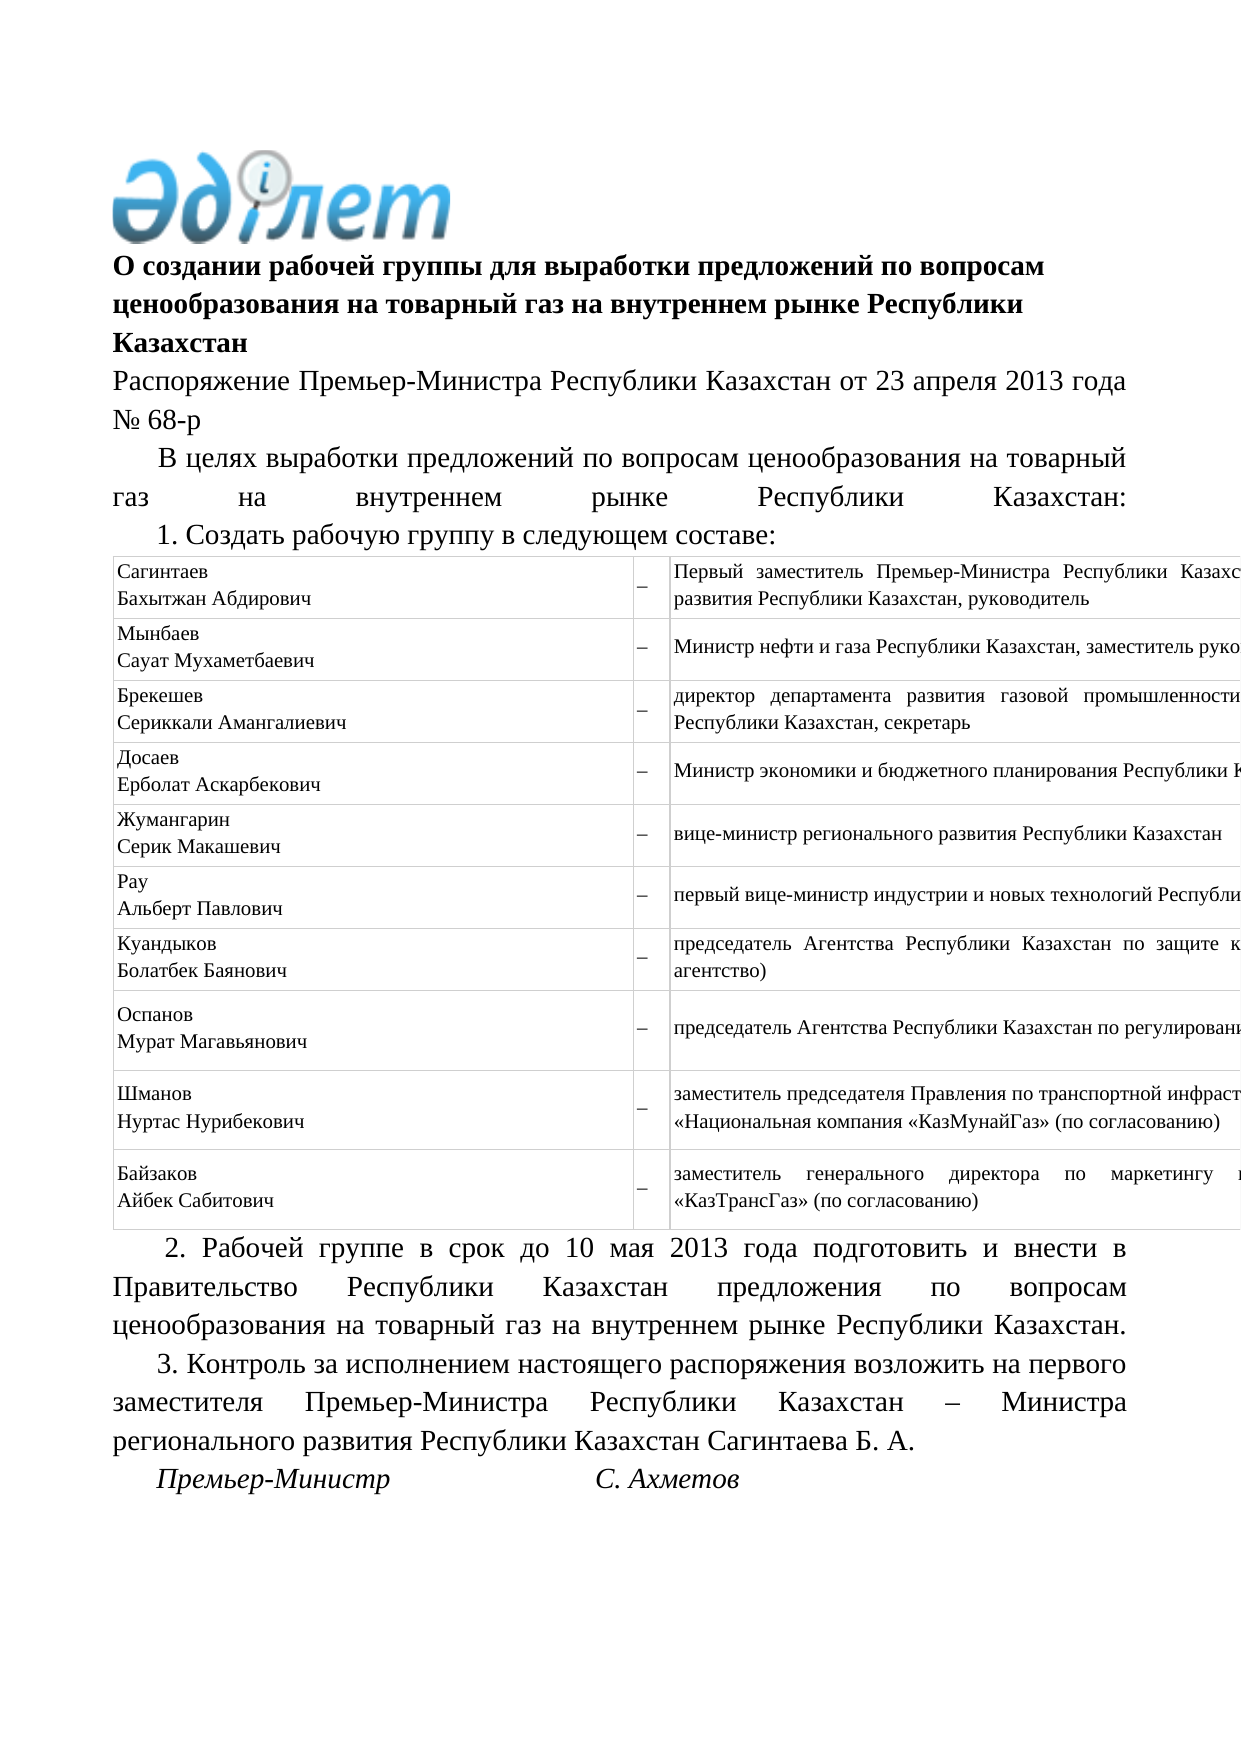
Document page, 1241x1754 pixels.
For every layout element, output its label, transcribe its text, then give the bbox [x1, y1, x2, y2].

text О создании рабочей группы для выработки предложений по вопросам ценообразования на товарный газ на внутреннем рынке Республики Казахстан [112, 248, 1128, 358]
table_cell – [634, 991, 669, 1069]
table_cell Мынбаев Сауат Мухаметбаевич [114, 619, 633, 680]
table_cell заместитель генерального директора по маркетингу газа акционерного общества «КазТрансГаз» (по согласованию) [671, 1150, 1240, 1229]
table_cell – [634, 743, 669, 804]
table_cell Шманов Нуртас Нурибекович [114, 1071, 633, 1149]
table_cell Брекешев Сериккали Амангалиевич [114, 681, 633, 742]
table_cell – [634, 1071, 669, 1149]
table_cell – [634, 681, 669, 742]
table_cell Рау Альберт Павлович [114, 867, 633, 928]
table_cell Куандыков Болатбек Баянович [114, 929, 633, 990]
table_cell председатель Агентства Республики Казахстан по регулированию естественных монополий [671, 991, 1240, 1069]
table_header Первый заместитель Премьер-Министра Республики Казахстан – Министр регионального развития Республики Казахстан, руководитель [671, 557, 1240, 618]
table_cell Жумангарин Серик Макашевич [114, 805, 633, 866]
text 2. Рабочей группе в срок до 10 мая 2013 года подготовить и внести в Правительство Республики Казахстан предложения по вопросам ценообразования на товарный газ на внутреннем рынке Республики Казахстан. 3. Контроль за исполнением настоящего распоряжения возложить на первого заместителя Премьер-Министра Республики Казахстан – Министра регионального развития Республики Казахстан Сагинтаева Б. А. [112, 1230, 1128, 1456]
table_cell председатель Агентства Республики Казахстан по защите конкуренции (Антимонопольное агентство) [671, 929, 1240, 990]
table_cell заместитель председателя Правления по транспортной инфраструктуре акционерного общества «Национальная компания «КазМунайГаз» (по согласованию) [671, 1071, 1240, 1149]
table_cell первый вице-министр индустрии и новых технологий Республики Казахстан [671, 867, 1240, 928]
table_cell Министр нефти и газа Республики Казахстан, заместитель руководителя [671, 619, 1240, 680]
table_cell – [634, 867, 669, 928]
table_cell – [634, 929, 669, 990]
picture [112, 150, 451, 244]
table_cell Байзаков Айбек Сабитович [114, 1150, 633, 1229]
table_cell – [634, 619, 669, 680]
table_cell Министр экономики и бюджетного планирования Республики Казахстан [671, 743, 1240, 804]
table_cell Оспанов Мурат Магавьянович [114, 991, 633, 1069]
table_header – [634, 557, 669, 618]
text Распоряжение Премьер-Министра Республики Казахстан от 23 апреля 2013 года № 68-р [112, 363, 1128, 435]
table_cell директор департамента развития газовой промышленности Министерства нефти и газа Республики Казахстан, секретарь [671, 681, 1240, 742]
table_cell Досаев Ерболат Аскарбекович [114, 743, 633, 804]
text Премьер-Министр С. Ахметов [112, 1461, 1128, 1495]
table_cell вице-министр регионального развития Республики Казахстан [671, 805, 1240, 866]
table_cell – [634, 805, 669, 866]
text В целях выработки предложений по вопросам ценообразования на товарный газ на внутреннем рынке Республики Казахстан: 1. Создать рабочую группу в следующем составе: [112, 440, 1128, 551]
table_cell – [634, 1150, 669, 1229]
table_header Сагинтаев Бахытжан Абдирович [114, 557, 633, 618]
